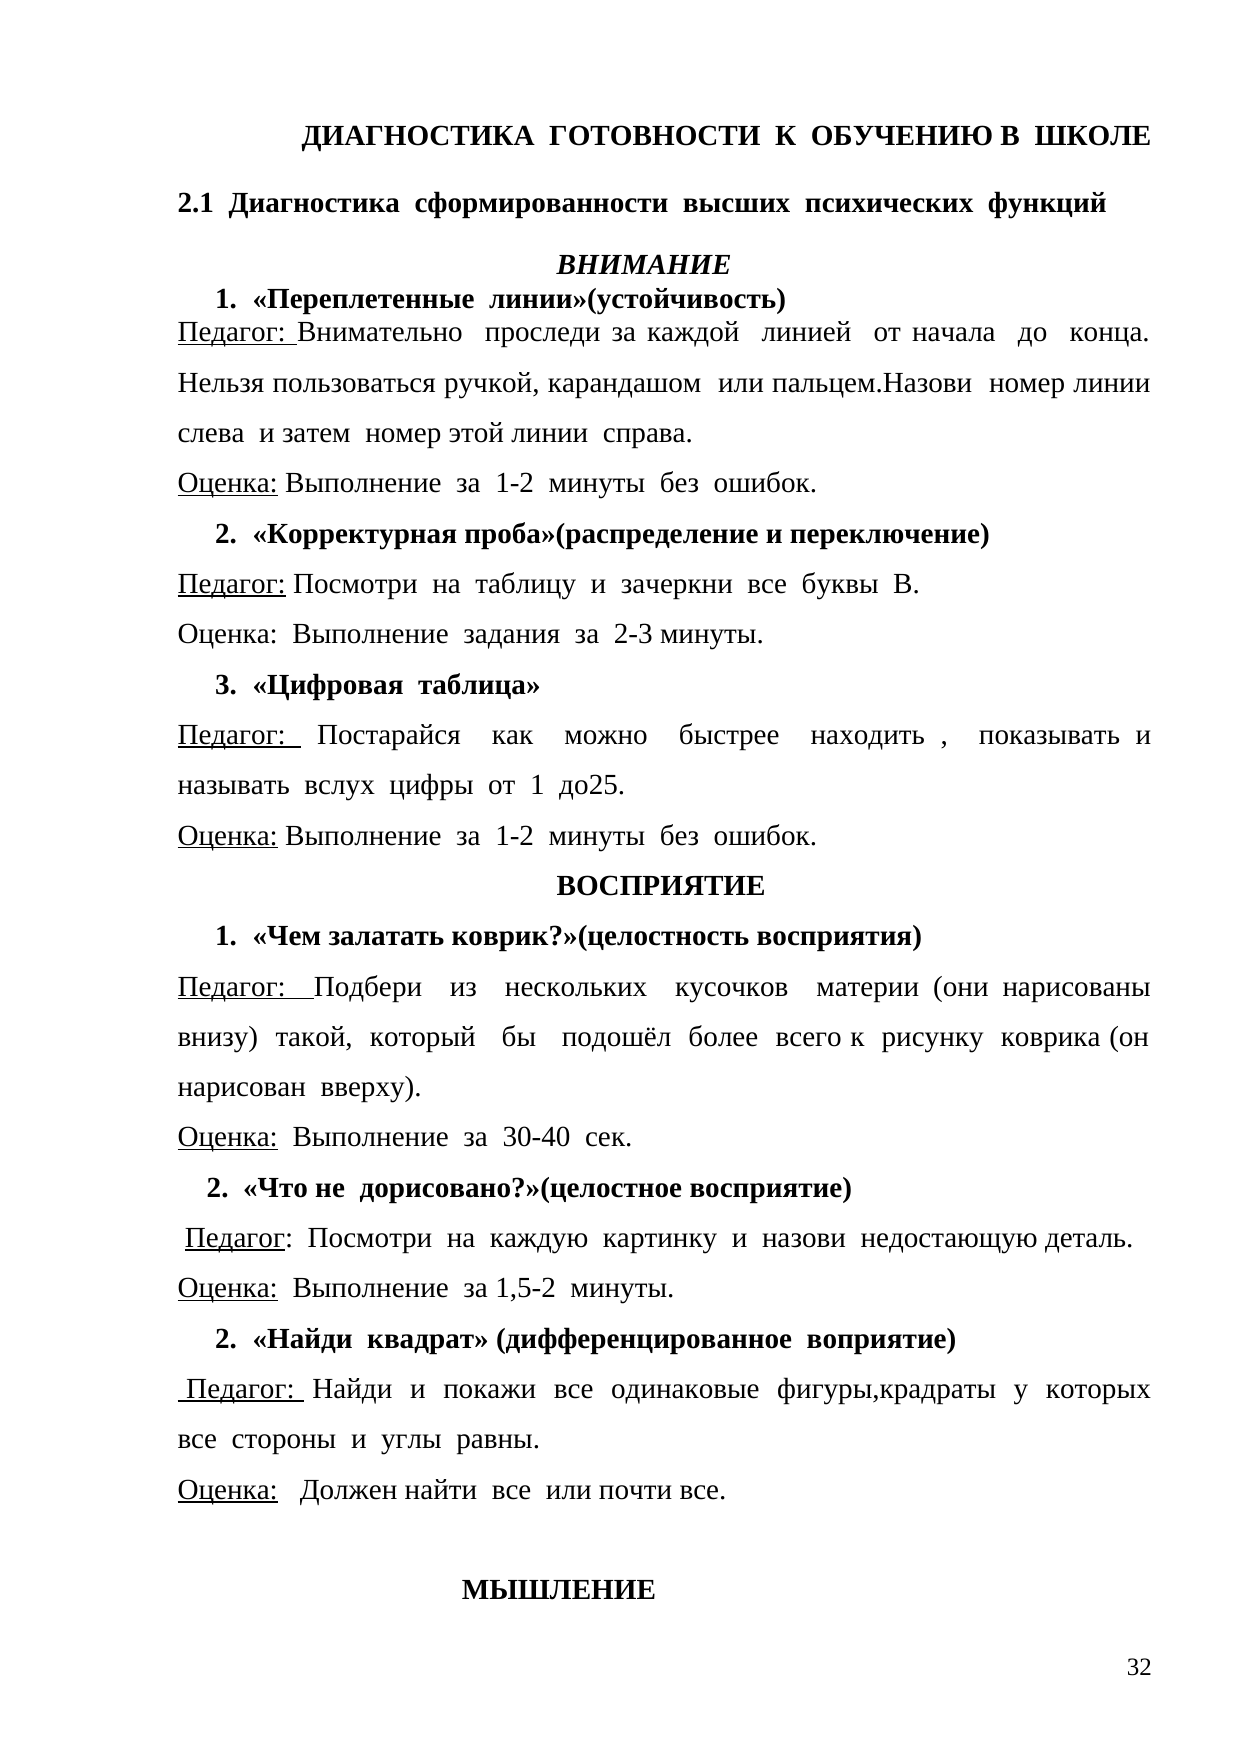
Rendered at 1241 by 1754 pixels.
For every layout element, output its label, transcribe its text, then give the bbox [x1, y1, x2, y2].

text ВОСПРИЯТИЕ [177, 868, 1152, 902]
text Педагог: Подбери из нескольких кусочков материи (они нарисованы внизу) такой, который бы подошёл более всего к рисунку коврика (он нарисован вверху). [177, 969, 1152, 1103]
text ДИАГНОСТИКА ГОТОВНОСТИ К ОБУЧЕНИЮ В ШКОЛЕ [177, 118, 1152, 152]
text Оценка: Выполнение задания за 2-3 минуты. [177, 616, 1152, 650]
text Оценка: Выполнение за 30-40 сек. [177, 1119, 1152, 1153]
text Педагог: Внимательно проследи за каждой линией от начала до конца. Нельзя пользоваться ручкой, карандашом или пальцем.Назови номер линии слева и затем номер этой линии справа. [177, 314, 1152, 449]
text 2.1 Диагностика сформированности высших психических функций [177, 185, 1152, 219]
list «Найди квадрат» (дифференцированное воприятие) [215, 1321, 1152, 1354]
list «Чем залатать коврик?»(целостность восприятия) [215, 918, 1152, 952]
text Оценка: Выполнение за 1,5-2 минуты. [177, 1271, 1152, 1304]
text МЫШЛЕНИЕ [177, 1572, 1152, 1606]
text Оценка: Выполнение за 1-2 минуты без ошибок. [177, 818, 1152, 851]
list «Цифровая таблица» [215, 667, 1152, 700]
text Педагог: Постарайся как можно быстрее находить , показывать и называть вслух цифры от 1 до25. [177, 717, 1152, 801]
list «Корректурная проба»(распределение и переключение) [215, 516, 1152, 549]
text Оценка: Выполнение за 1-2 минуты без ошибок. [177, 466, 1152, 499]
text Педагог: Посмотри на таблицу и зачеркни все буквы В. [177, 566, 1152, 600]
text 2. «Что не дорисовано?»(целостное восприятие) [177, 1170, 1152, 1203]
text Педагог: Посмотри на каждую картинку и назови недостающую деталь. [177, 1220, 1152, 1254]
text Оценка: Должен найти все или почти все. [177, 1472, 1152, 1505]
list «Переплетенные линии»(устойчивость) [215, 281, 1152, 314]
text Педагог: Найди и покажи все одинаковые фигуры,крадраты у которых все стороны и углы равны. [177, 1371, 1152, 1455]
text ВНИМАНИЕ [177, 247, 1152, 281]
